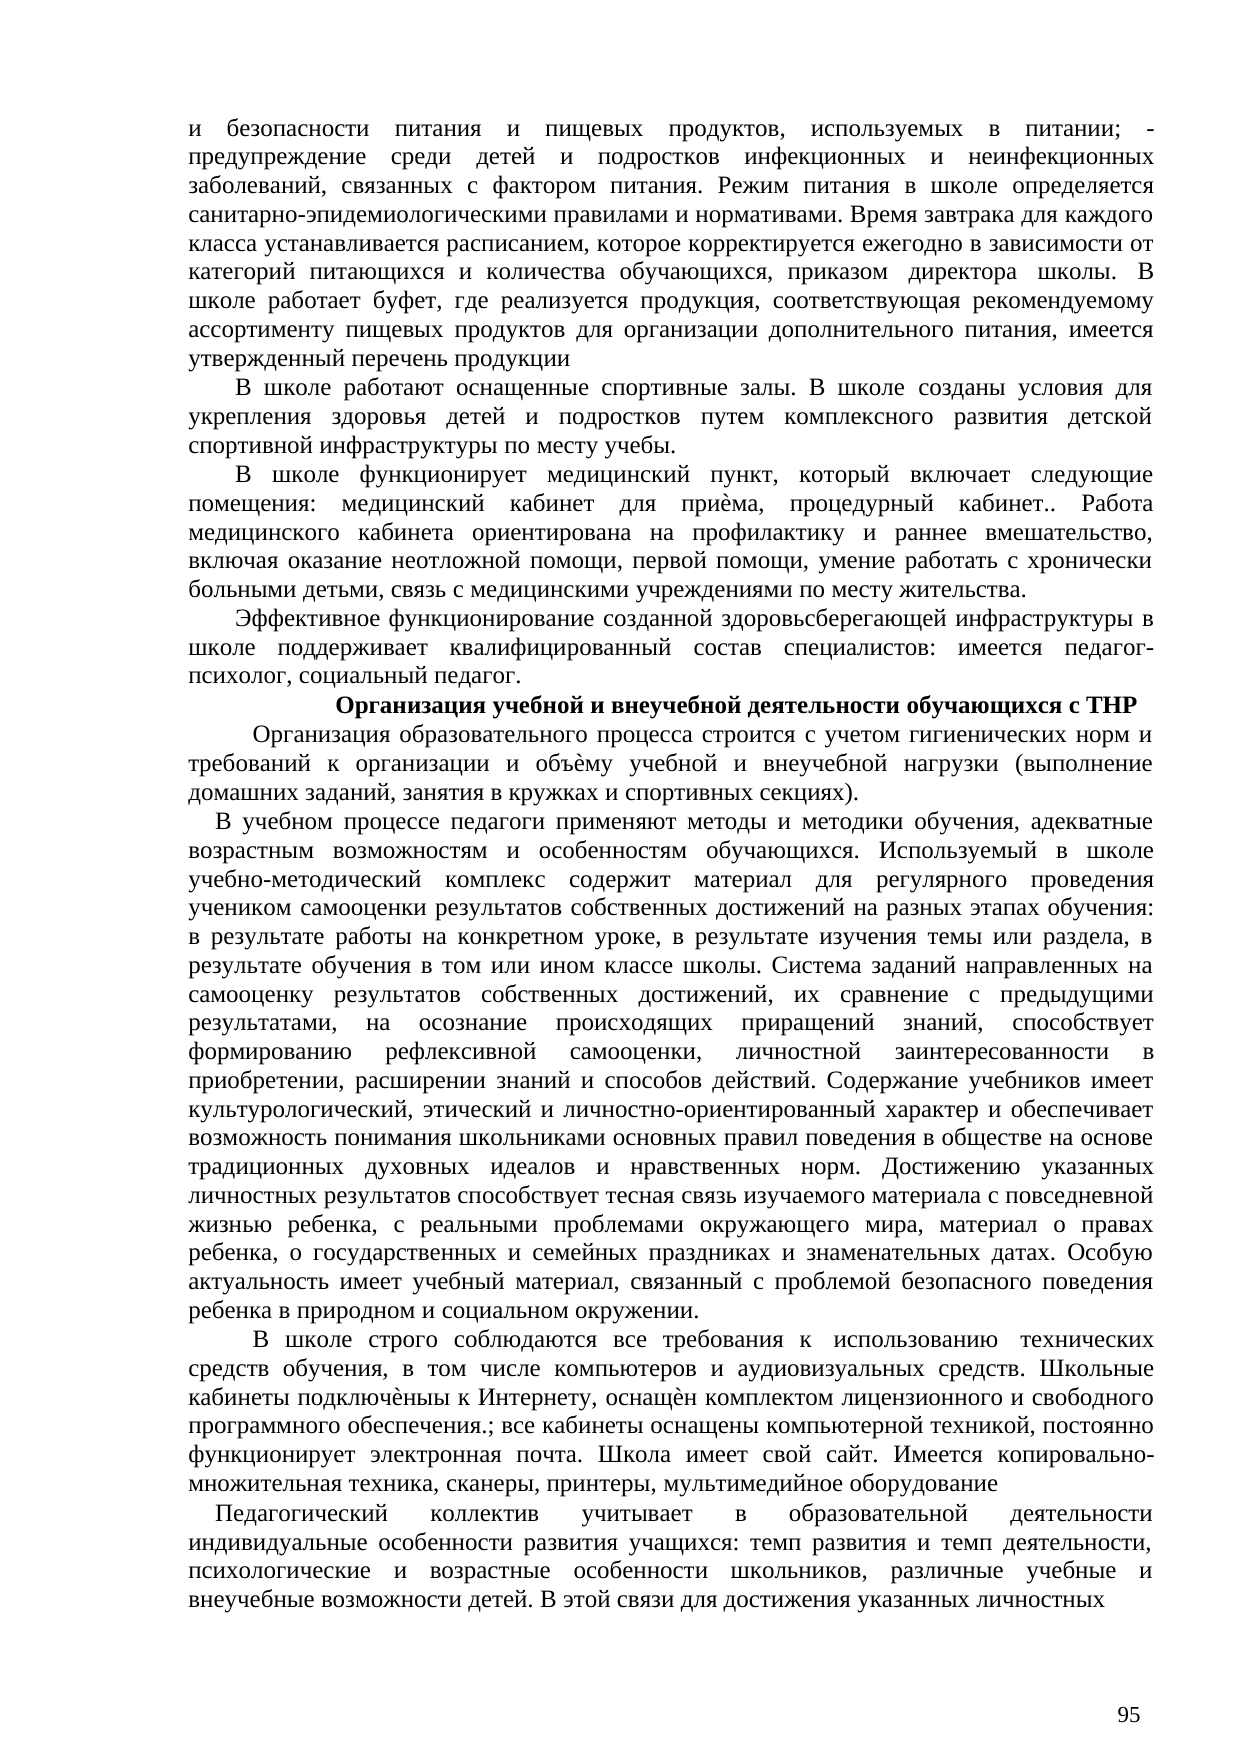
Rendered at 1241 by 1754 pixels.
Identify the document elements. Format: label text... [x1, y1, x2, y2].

text В школе работают оснащенные спортивные залы. В школе созданы условия для укрепления здоровья детей и подростков путем комплексного развития детской спортивной инфраструктуры по месту учебы. [188, 372, 1152, 458]
text Организация образовательного процесса строится с учетом гигиенических норм и требований к организации и объѐму учебной и внеучебной нагрузки (выполнение домашних заданий, занятия в кружках и спортивных секциях). [188, 719, 1153, 806]
text и безопасности питания и пищевых продуктов, используемых в питании; - предупреждение среди детей и подростков инфекционных и неинфекционных заболеваний, связанных с фактором питания. Режим питания в школе определяется санитарно-эпидемиологическими правилами и нормативами. Время завтрака для каждого класса устанавливается расписанием, которое корректируется ежегодно в зависимости от категорий питающихся и количества обучающихся, приказом директора школы. В школе работает буфет, где реализуется продукция, соответствующая рекомендуемому ассортименту пищевых продуктов для организации дополнительного питания, имеется утвержденный перечень продукции [188, 113, 1154, 371]
text Эффективное функционирование созданной здоровьсберегающей инфраструктуры в школе поддерживает квалифицированный состав специалистов: имеется педагог- психолог, социальный педагог. [188, 604, 1154, 689]
text Педагогический коллектив учитывает в образовательной деятельности индивидуальные особенности развития учащихся: темп развития и темп деятельности, психологические и возрастные особенности школьников, различные учебные и внеучебные возможности детей. В этой связи для достижения указанных личностных [188, 1498, 1153, 1613]
text В учебном процессе педагоги применяют методы и методики обучения, адекватные возрастным возможностям и особенностям обучающихся. Используемый в школе учебно-методический комплекс содержит материал для регулярного проведения учеником самооценки результатов собственных достижений на разных этапах обучения: в результате работы на конкретном уроке, в результате изучения темы или раздела, в результате обучения в том или ином классе школы. Система заданий направленных на самооценку результатов собственных достижений, их сравнение с предыдущими результатами, на осознание происходящих приращений знаний, способствует формированию рефлексивной самооценки, личностной заинтересованности в приобретении, расширении знаний и способов действий. Содержание учебников имеет культурологический, этический и личностно-ориентированный характер и обеспечивает возможность понимания школьниками основных правил поведения в обществе на основе традиционных духовных идеалов и нравственных норм. Достижению указанных личностных результатов способствует тесная связь изучаемого материала с повседневной жизнью ребенка, с реальными проблемами окружающего мира, материал о правах ребенка, о государственных и семейных праздниках и знаменательных датах. Особую актуальность имеет учебный материал, связанный с проблемой безопасного поведения ребенка в природном и социальном окружении. [188, 806, 1154, 1324]
subtitle Организация учебной и внеучебной деятельности обучающихся с ТНР [335, 691, 1236, 719]
text В школе строго соблюдаются все требования к использованию технических средств обучения, в том числе компьютеров и аудиовизуальных средств. Школьные кабинеты подключѐныы к Интернету, оснащѐн комплектом лицензионного и свободного программного обеспечения.; все кабинеты оснащены компьютерной техникой, постоянно функционирует электронная почта. Школа имеет свой сайт. Имеется копировально- множительная техника, сканеры, принтеры, мультимедийное оборудование [188, 1324, 1155, 1497]
text В школе функционирует медицинский пункт, который включает следующие помещения: медицинский кабинет для приѐма, процедурный кабинет.. Работа медицинского кабинета ориентирована на профилактику и раннее вмешательство, включая оказание неотложной помощи, первой помощи, умение работать с хронически больными детьми, связь с медицинскими учреждениями по месту жительства. [188, 459, 1153, 603]
